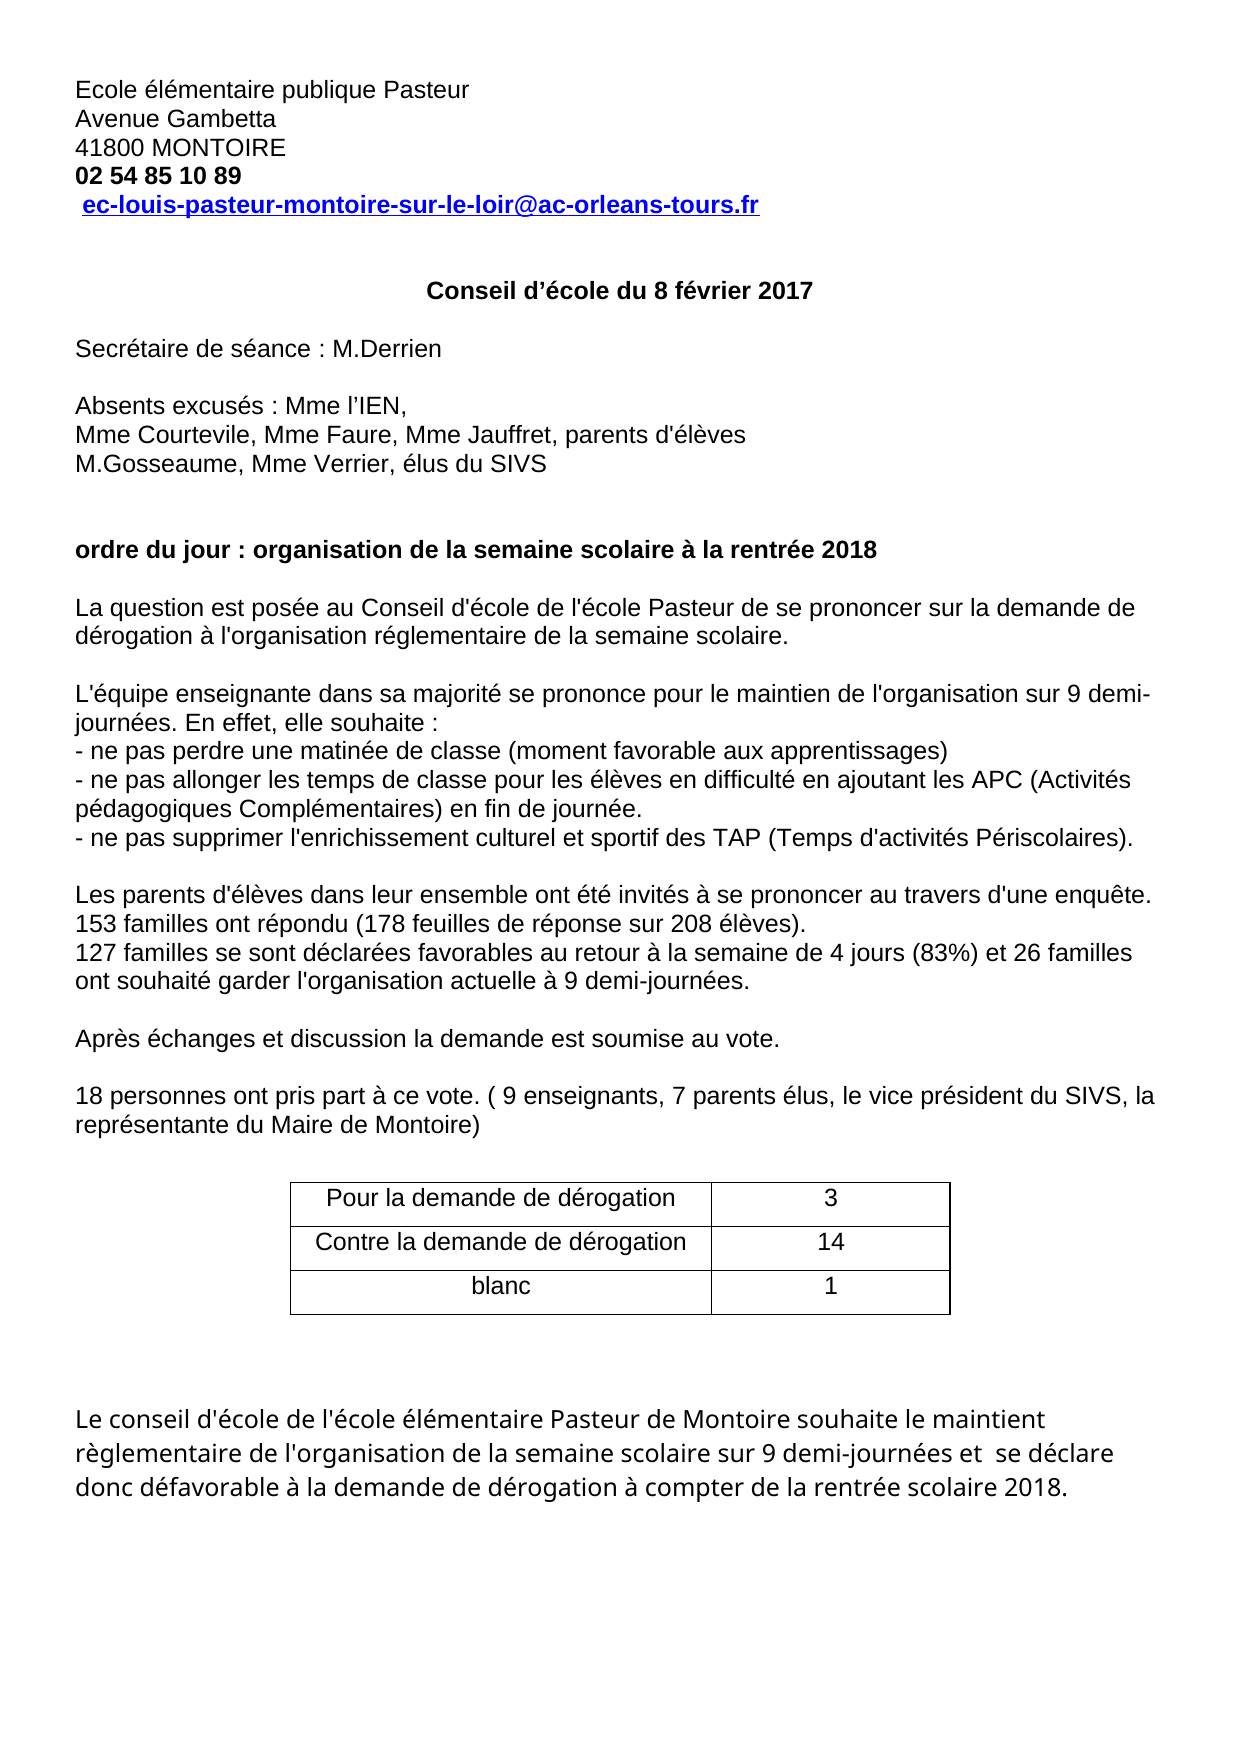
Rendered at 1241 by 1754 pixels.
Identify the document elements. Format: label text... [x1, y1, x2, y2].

table_header 3 [712, 1183, 949, 1226]
text 41800 MONTOIRE [75, 132, 1165, 161]
text Le conseil d'école de l'école élémentaire Pasteur de Montoire souhaite le maintient règlementaire de l'organisation de la semaine scolaire sur 9 demi-journées et se déclare donc défavorable à la demande de dérogation à compter de la rentrée scolaire 2018. [75, 1401, 1165, 1503]
table_cell 1 [712, 1271, 949, 1314]
subtitle Conseil d’école du 8 février 2017 [75, 276, 1165, 305]
text - ne pas allonger les temps de classe pour les élèves en difficulté en ajoutant les APC (Activités pédagogiques Complémentaires) en fin de journée. [75, 765, 1165, 822]
table_cell 14 [712, 1227, 949, 1270]
text ordre du jour : organisation de la semaine scolaire à la rentrée 2018 [75, 535, 1165, 564]
text ec-louis-pasteur-montoire-sur-le-loir@ac-orleans-tours.fr [75, 190, 1165, 219]
text - ne pas perdre une matinée de classe (moment favorable aux apprentissages) [75, 736, 1165, 765]
table_header Pour la demande de dérogation [291, 1183, 711, 1226]
text 02 54 85 10 89 [75, 161, 1165, 190]
text Après échanges et discussion la demande est soumise au vote. [75, 1024, 1165, 1052]
text Ecole élémentaire publique Pasteur [75, 75, 1165, 104]
text Les parents d'élèves dans leur ensemble ont été invités à se prononcer au travers d'une enquête. 153 familles ont répondu (178 feuilles de réponse sur 208 élèves). [75, 880, 1165, 937]
text La question est posée au Conseil d'école de l'école Pasteur de se prononcer sur la demande de dérogation à l'organisation réglementaire de la semaine scolaire. [75, 592, 1165, 650]
text 127 familles se sont déclarées favorables au retour à la semaine de 4 jours (83%) et 26 familles ont souhaité garder l'organisation actuelle à 9 demi-journées. [75, 937, 1165, 995]
text M.Gosseaume, Mme Verrier, élus du SIVS [75, 449, 1165, 477]
text Mme Courtevile, Mme Faure, Mme Jauffret, parents d'élèves [75, 420, 1165, 449]
table_cell Contre la demande de dérogation [291, 1227, 711, 1270]
text Absents excusés : Mme l’IEN, [75, 391, 1165, 420]
text - ne pas supprimer l'enrichissement culturel et sportif des TAP (Temps d'activités Périscolaires). [75, 822, 1165, 851]
table_cell blanc [291, 1271, 711, 1314]
text Secrétaire de séance : M.Derrien [75, 334, 1165, 362]
text Avenue Gambetta [75, 104, 1165, 132]
text 18 personnes ont pris part à ce vote. ( 9 enseignants, 7 parents élus, le vice président du SIVS, la représentante du Maire de Montoire) [75, 1081, 1165, 1139]
text L'équipe enseignante dans sa majorité se prononce pour le maintien de l'organisation sur 9 demi-journées. En effet, elle souhaite : [75, 679, 1165, 736]
